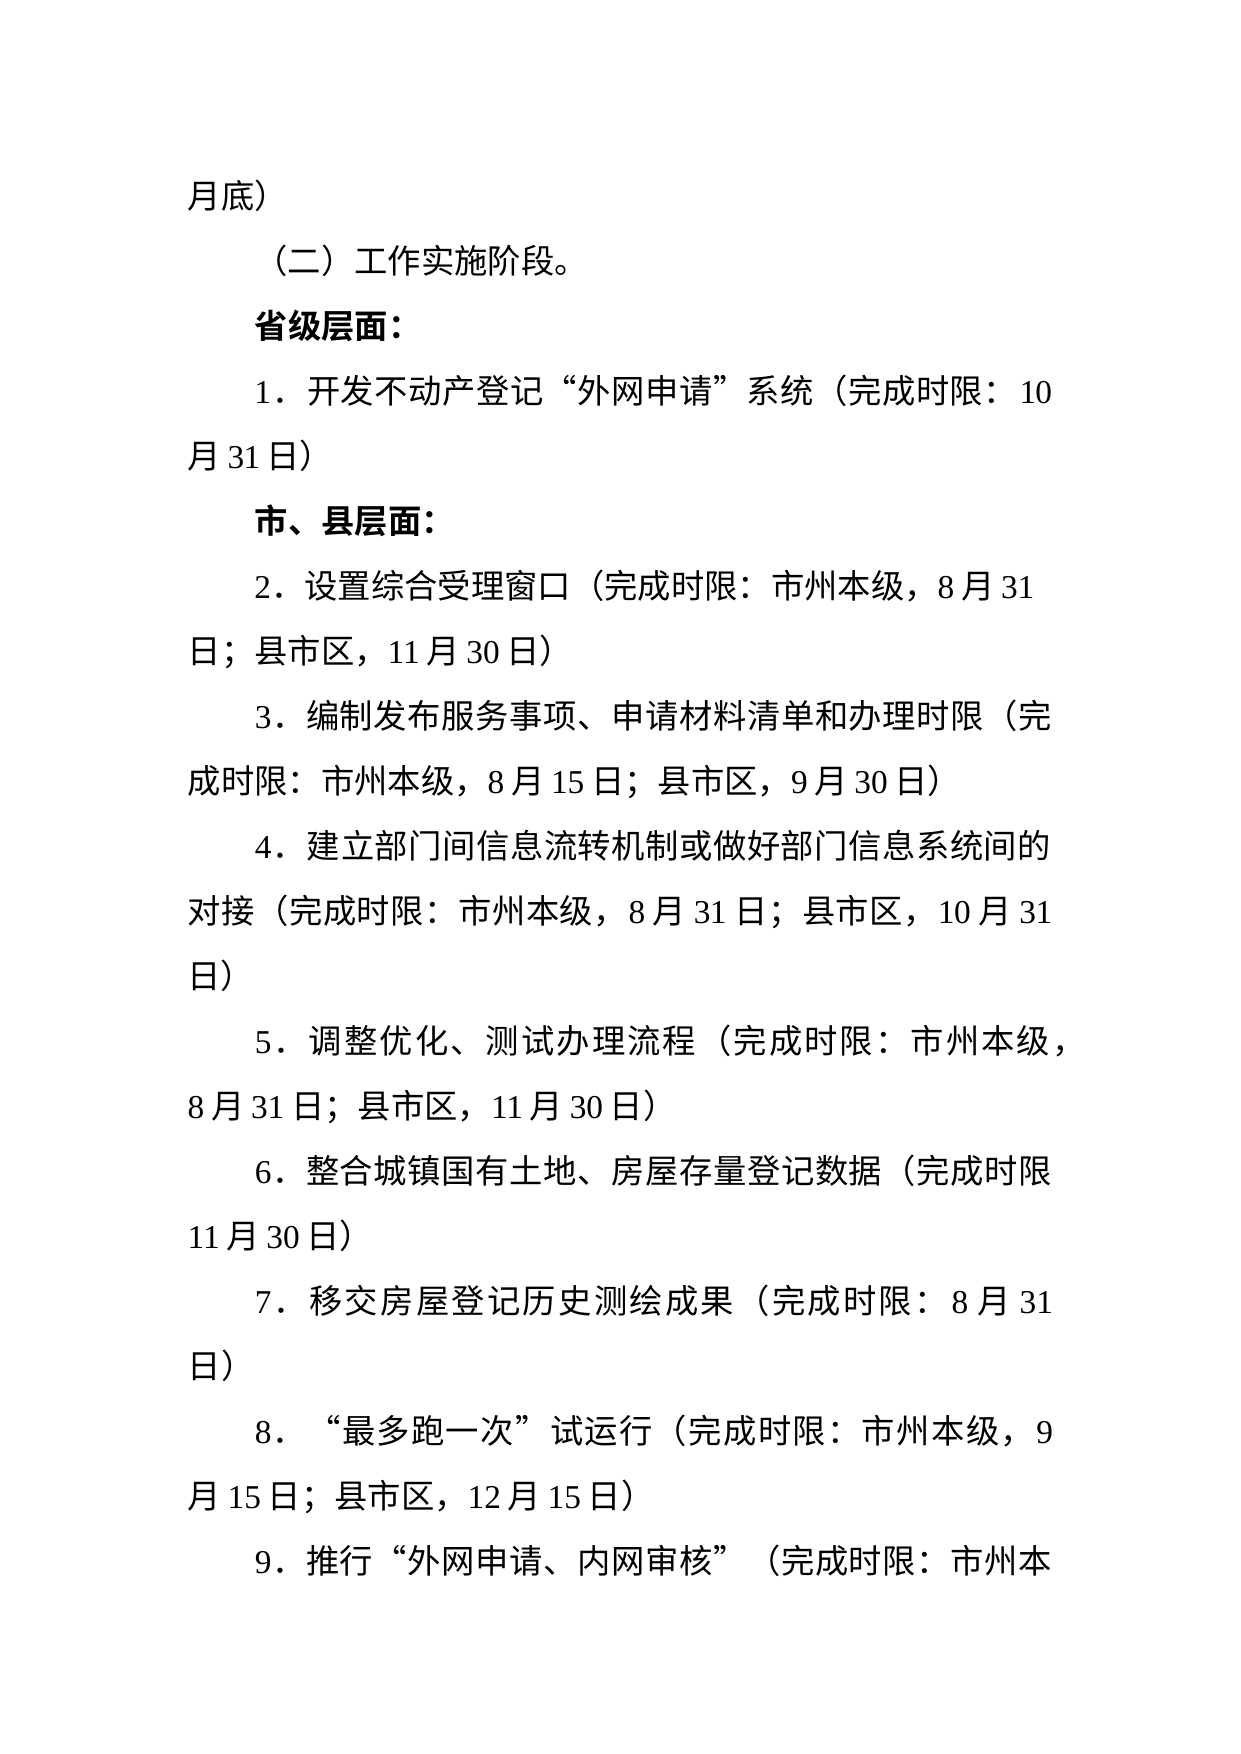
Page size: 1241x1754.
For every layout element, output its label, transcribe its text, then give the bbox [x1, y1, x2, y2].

text 省级层面： [187, 292, 1053, 357]
text 3．编制发布服务事项、申请材料清单和办理时限（完成时限：市州本级，8月15日；县市区，9月30日） [187, 682, 1053, 812]
text 6．整合城镇国有土地、房屋存量登记数据（完成时限：11月30日） [187, 1137, 1053, 1267]
text 2．设置综合受理窗口（完成时限：市州本级，8月31日；县市区，11月30日） [187, 552, 1053, 682]
text 7．移交房屋登记历史测绘成果（完成时限：8月31日） [187, 1267, 1053, 1397]
text 8．“最多跑一次”试运行（完成时限：市州本级，9月15日；县市区，12月15日） [187, 1397, 1053, 1527]
text （二）工作实施阶段。 [187, 227, 1053, 292]
text 1．开发不动产登记“外网申请”系统（完成时限：10月31日） [187, 357, 1053, 487]
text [187, 162, 1053, 227]
text 5．调整优化、测试办理流程（完成时限：市州本级，8月31日；县市区，11月30日） [187, 1007, 1053, 1137]
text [187, 1527, 1053, 1592]
text 市、县层面： [187, 487, 1053, 552]
text 4．建立部门间信息流转机制或做好部门信息系统间的对接（完成时限：市州本级，8月31日；县市区，10月31日） [187, 812, 1053, 1007]
